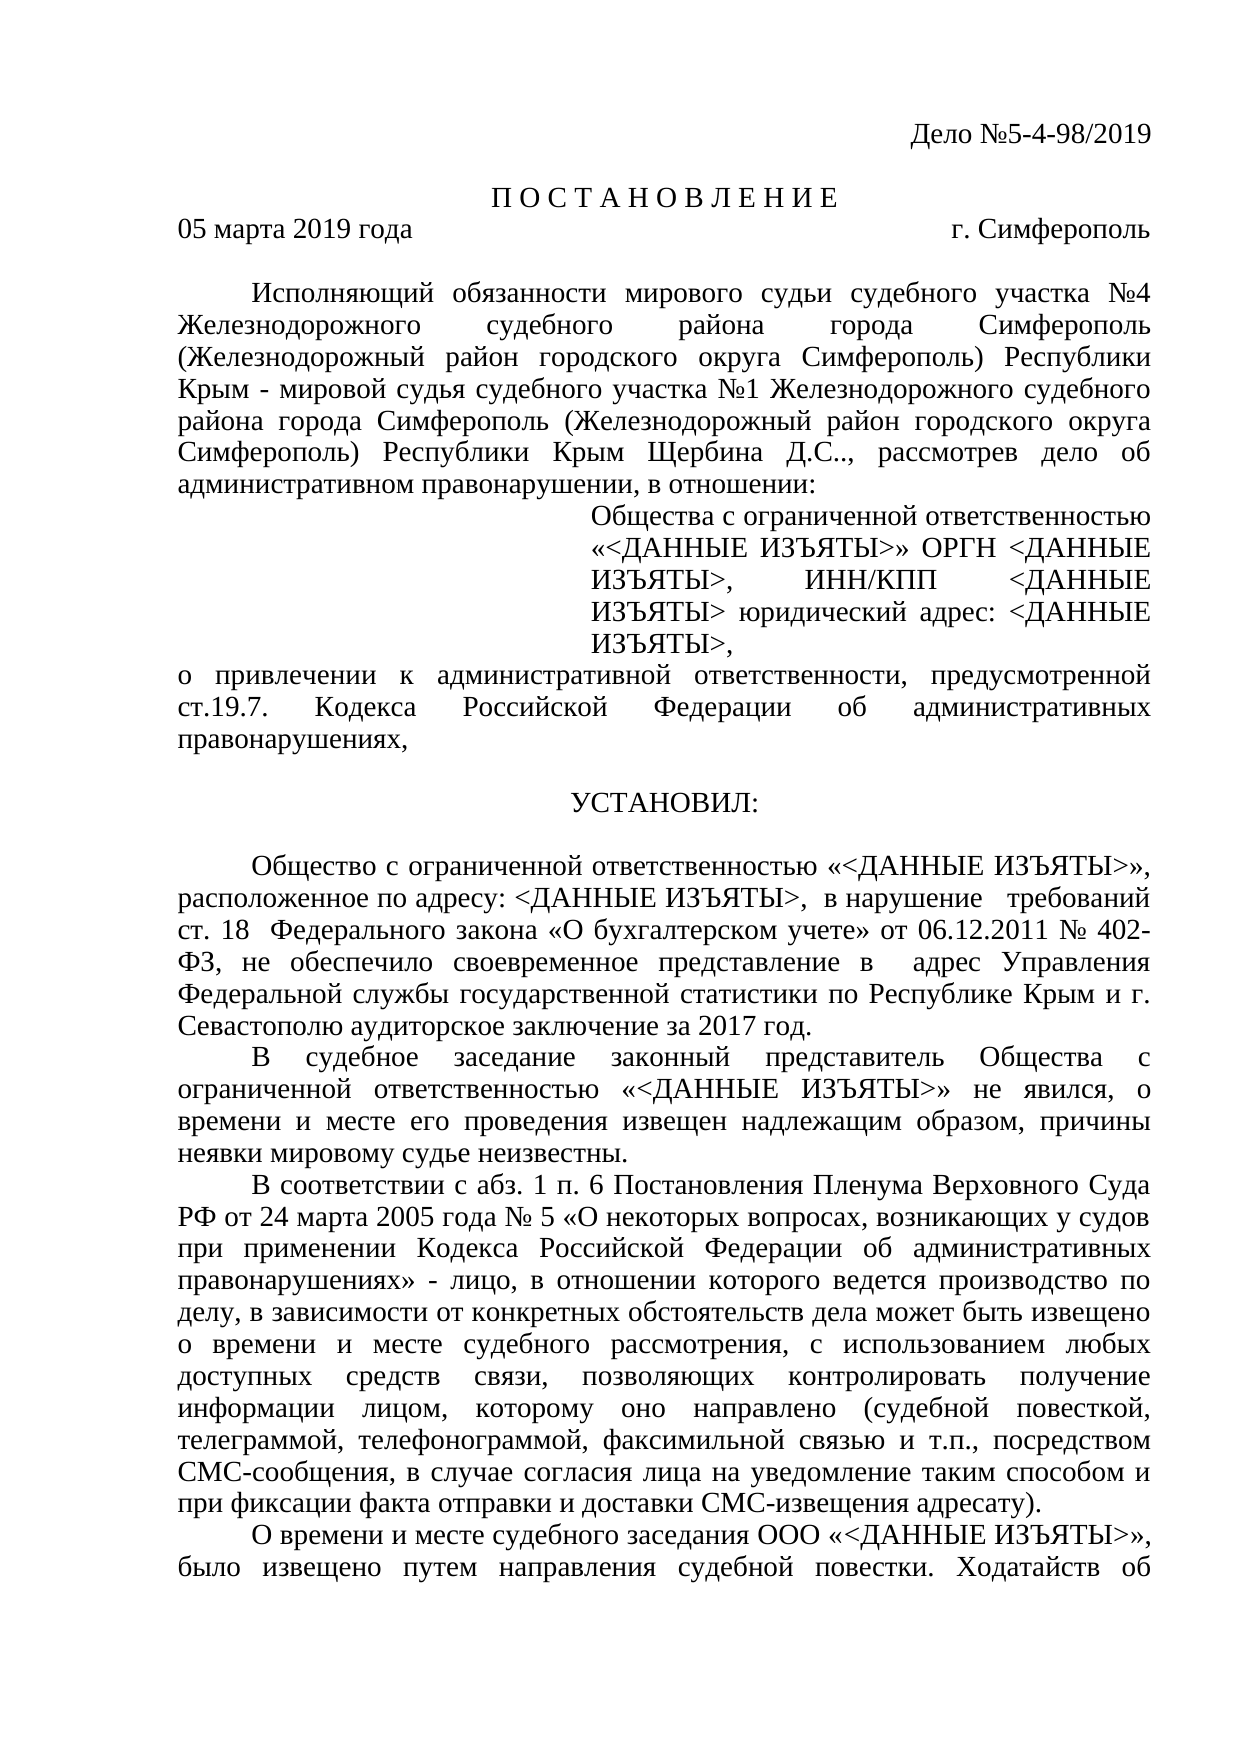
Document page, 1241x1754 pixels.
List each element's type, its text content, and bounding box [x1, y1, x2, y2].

text УСТАНОВИЛ: [177, 787, 1152, 818]
text Дело №5-4-98/2019 [177, 118, 1152, 150]
text 05 марта 2019 года г. Симферополь [177, 213, 1152, 245]
text Общества с ограниченной ответственностью «<ДАННЫЕ ИЗЪЯТЫ>» ОРГН <ДАННЫЕ ИЗЪЯТЫ>, ИНН/КПП <ДАННЫЕ ИЗЪЯТЫ> юридический адрес: <ДАННЫЕ ИЗЪЯТЫ>, [591, 500, 1152, 659]
text Общество с ограниченной ответственностью «<ДАННЫЕ ИЗЪЯТЫ>», расположенное по адресу: <ДАННЫЕ ИЗЪЯТЫ>, в нарушение требований ст. 18 Федерального закона «О бухгалтерском учете» от 06.12.2011 № 402-ФЗ, не обеспечило своевременное представление в адрес Управления Федеральной службы государственной статистики по Республике Крым и г. Севастополю аудиторское заключение за 2017 год. [177, 850, 1152, 1041]
text о привлечении к административной ответственности, предусмотренной ст.19.7. Кодекса Российской Федерации об административных правонарушениях, [177, 659, 1152, 755]
text В соответствии с абз. 1 п. 6 Постановления Пленума Верховного Суда РФ от 24 марта 2005 года № 5 «О некоторых вопросах, возникающих у судов при применении Кодекса Российской Федерации об административных правонарушениях» - лицо, в отношении которого ведется производство по делу, в зависимости от конкретных обстоятельств дела может быть извещено о времени и месте судебного рассмотрения, с использованием любых доступных средств связи, позволяющих контролировать получение информации лицом, которому оно направлено (судебной повесткой, телеграммой, телефонограммой, факсимильной связью и т.п., посредством СМС-сообщения, в случае согласия лица на уведомление таким способом и при фиксации факта отправки и доставки СМС-извещения адресату). [177, 1169, 1152, 1519]
text Исполняющий обязанности мирового судьи судебного участка №4 Железнодорожного судебного района города Симферополь (Железнодорожный район городского округа Симферополь) Республики Крым - мировой судья судебного участка №1 Железнодорожного судебного района города Симферополь (Железнодорожный район городского округа Симферополь) Республики Крым Щербина Д.С.., рассмотрев дело об административном правонарушении, в отношении: [177, 277, 1152, 500]
text П О С Т А Н О В Л Е Н И Е [177, 182, 1152, 213]
text В судебное заседание законный представитель Общества с ограниченной ответственностью «<ДАННЫЕ ИЗЪЯТЫ>» не явился, о времени и месте его проведения извещен надлежащим образом, причины неявки мировому судье неизвестны. [177, 1041, 1152, 1169]
